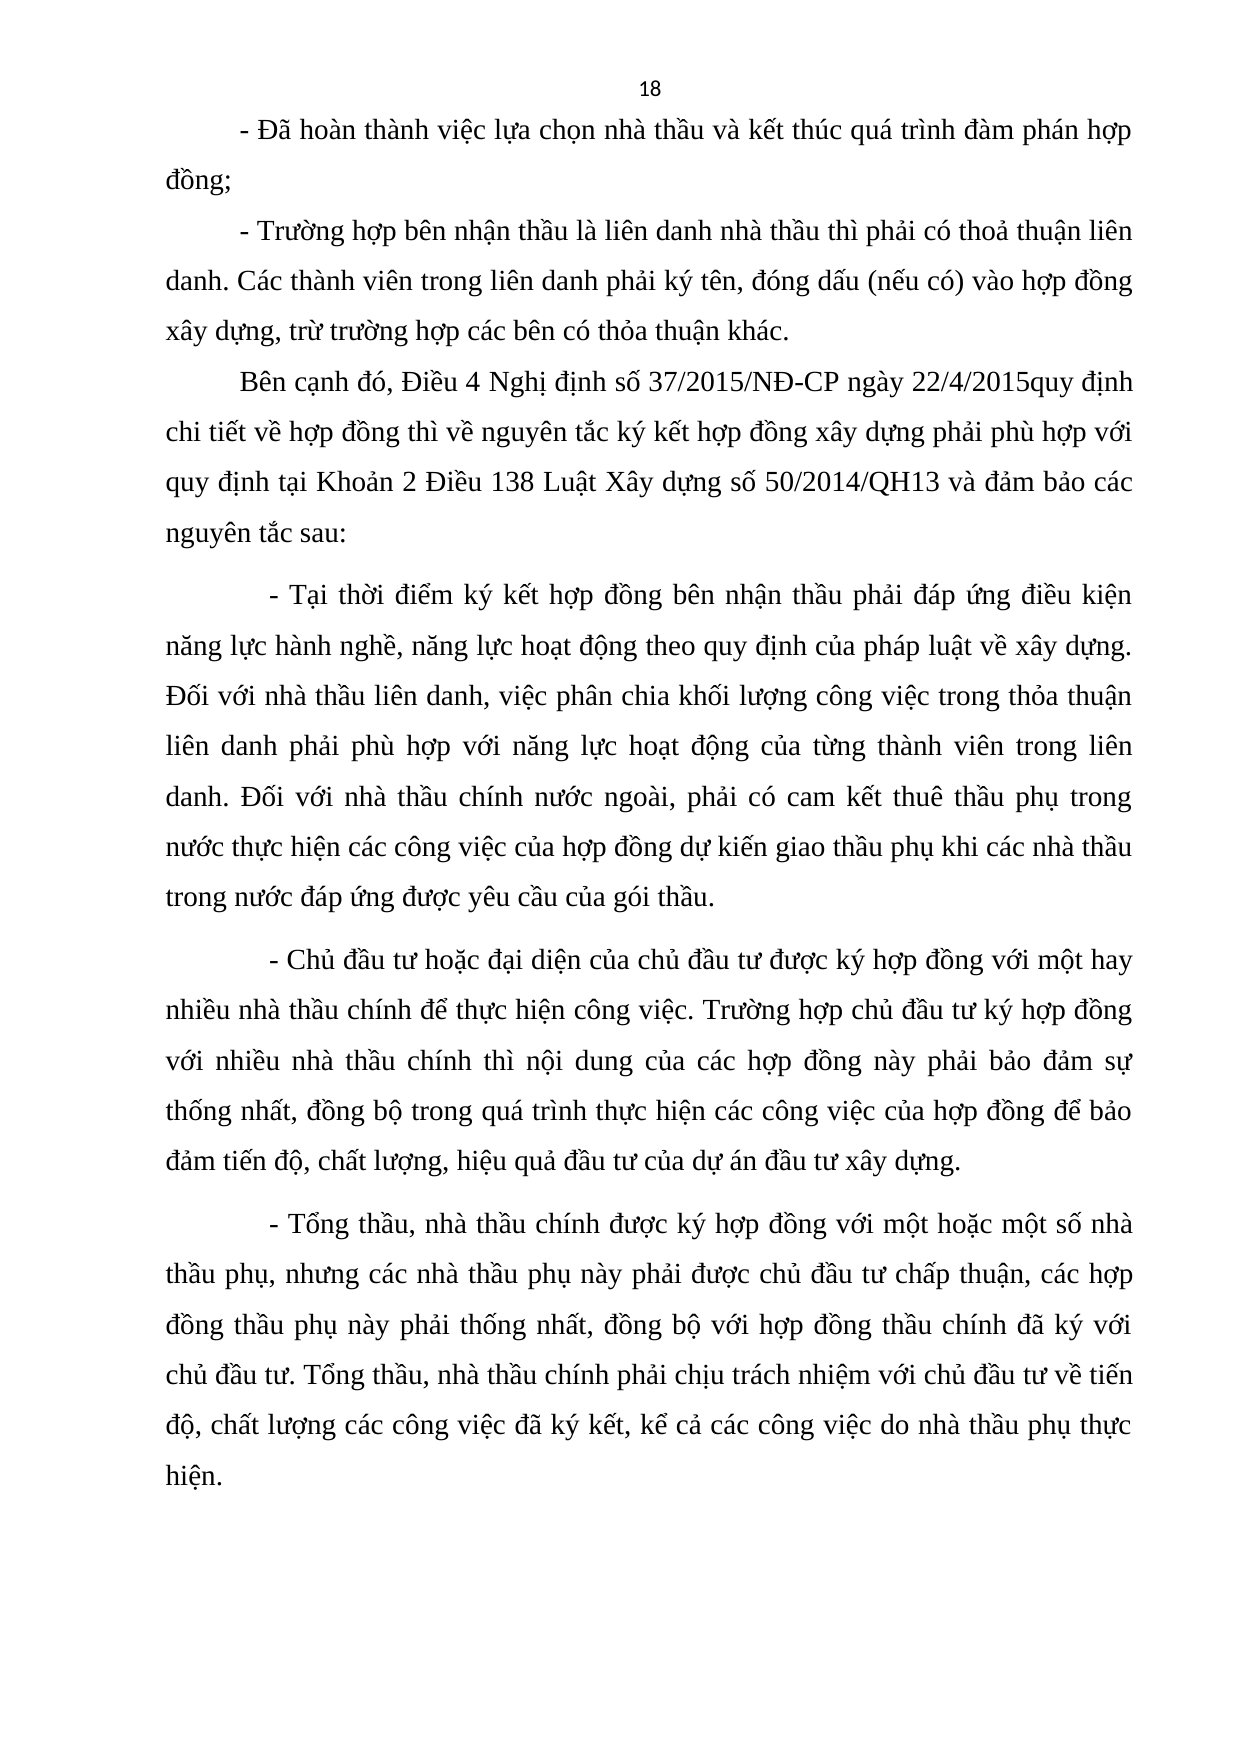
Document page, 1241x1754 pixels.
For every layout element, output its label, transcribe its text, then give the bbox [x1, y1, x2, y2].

list Bên cạnh đó, Điều 4 Nghị định số 37/2015/NĐ-CP ngày 22/4/2015quy định chi tiết về hợp đồng thì về nguyên tắc ký kết hợp đồng xây dựng phải phù hợp với quy định tại Khoản 2 Điều 138 Luật Xây dựng số 50/2014/QH13 và đảm bảo các nguyên tắc sau: [165, 364, 1134, 548]
text - Chủ đầu tư hoặc đại diện của chủ đầu tư được ký hợp đồng với một hay nhiều nhà thầu chính để thực hiện công việc. Trường hợp chủ đầu tư ký hợp đồng với nhiều nhà thầu chính thì nội dung của các hợp đồng này phải bảo đảm sự thống nhất, đồng bộ trong quá trình thực hiện các công việc của hợp đồng để bảo đảm tiến độ, chất lượng, hiệu quả đầu tư của dự án đầu tư xây dựng. [165, 942, 1134, 1177]
text - Tại thời điểm ký kết hợp đồng bên nhận thầu phải đáp ứng điều kiện năng lực hành nghề, năng lực hoạt động theo quy định của pháp luật về xây dựng. Đối với nhà thầu liên danh, việc phân chia khối lượng công việc trong thỏa thuận liên danh phải phù hợp với năng lực hoạt động của từng thành viên trong liên danh. Đối với nhà thầu chính nước ngoài, phải có cam kết thuê thầu phụ trong nước thực hiện các công việc của hợp đồng dự kiến giao thầu phụ khi các nhà thầu trong nước đáp ứng được yêu cầu của gói thầu. [165, 577, 1134, 913]
list - Đã hoàn thành việc lựa chọn nhà thầu và kết thúc quá trình đàm phán hợp đồng; [165, 112, 1134, 196]
list - Trường hợp bên nhận thầu là liên danh nhà thầu thì phải có thoả thuận liên danh. Các thành viên trong liên danh phải ký tên, đóng dấu (nếu có) vào hợp đồng xây dựng, trừ trường hợp các bên có thỏa thuận khác. [165, 213, 1134, 347]
text - Tổng thầu, nhà thầu chính được ký hợp đồng với một hoặc một số nhà thầu phụ, nhưng các nhà thầu phụ này phải được chủ đầu tư chấp thuận, các hợp đồng thầu phụ này phải thống nhất, đồng bộ với hợp đồng thầu chính đã ký với chủ đầu tư. Tổng thầu, nhà thầu chính phải chịu trách nhiệm với chủ đầu tư về tiến độ, chất lượng các công việc đã ký kết, kể cả các công việc do nhà thầu phụ thực hiện. [165, 1206, 1134, 1491]
